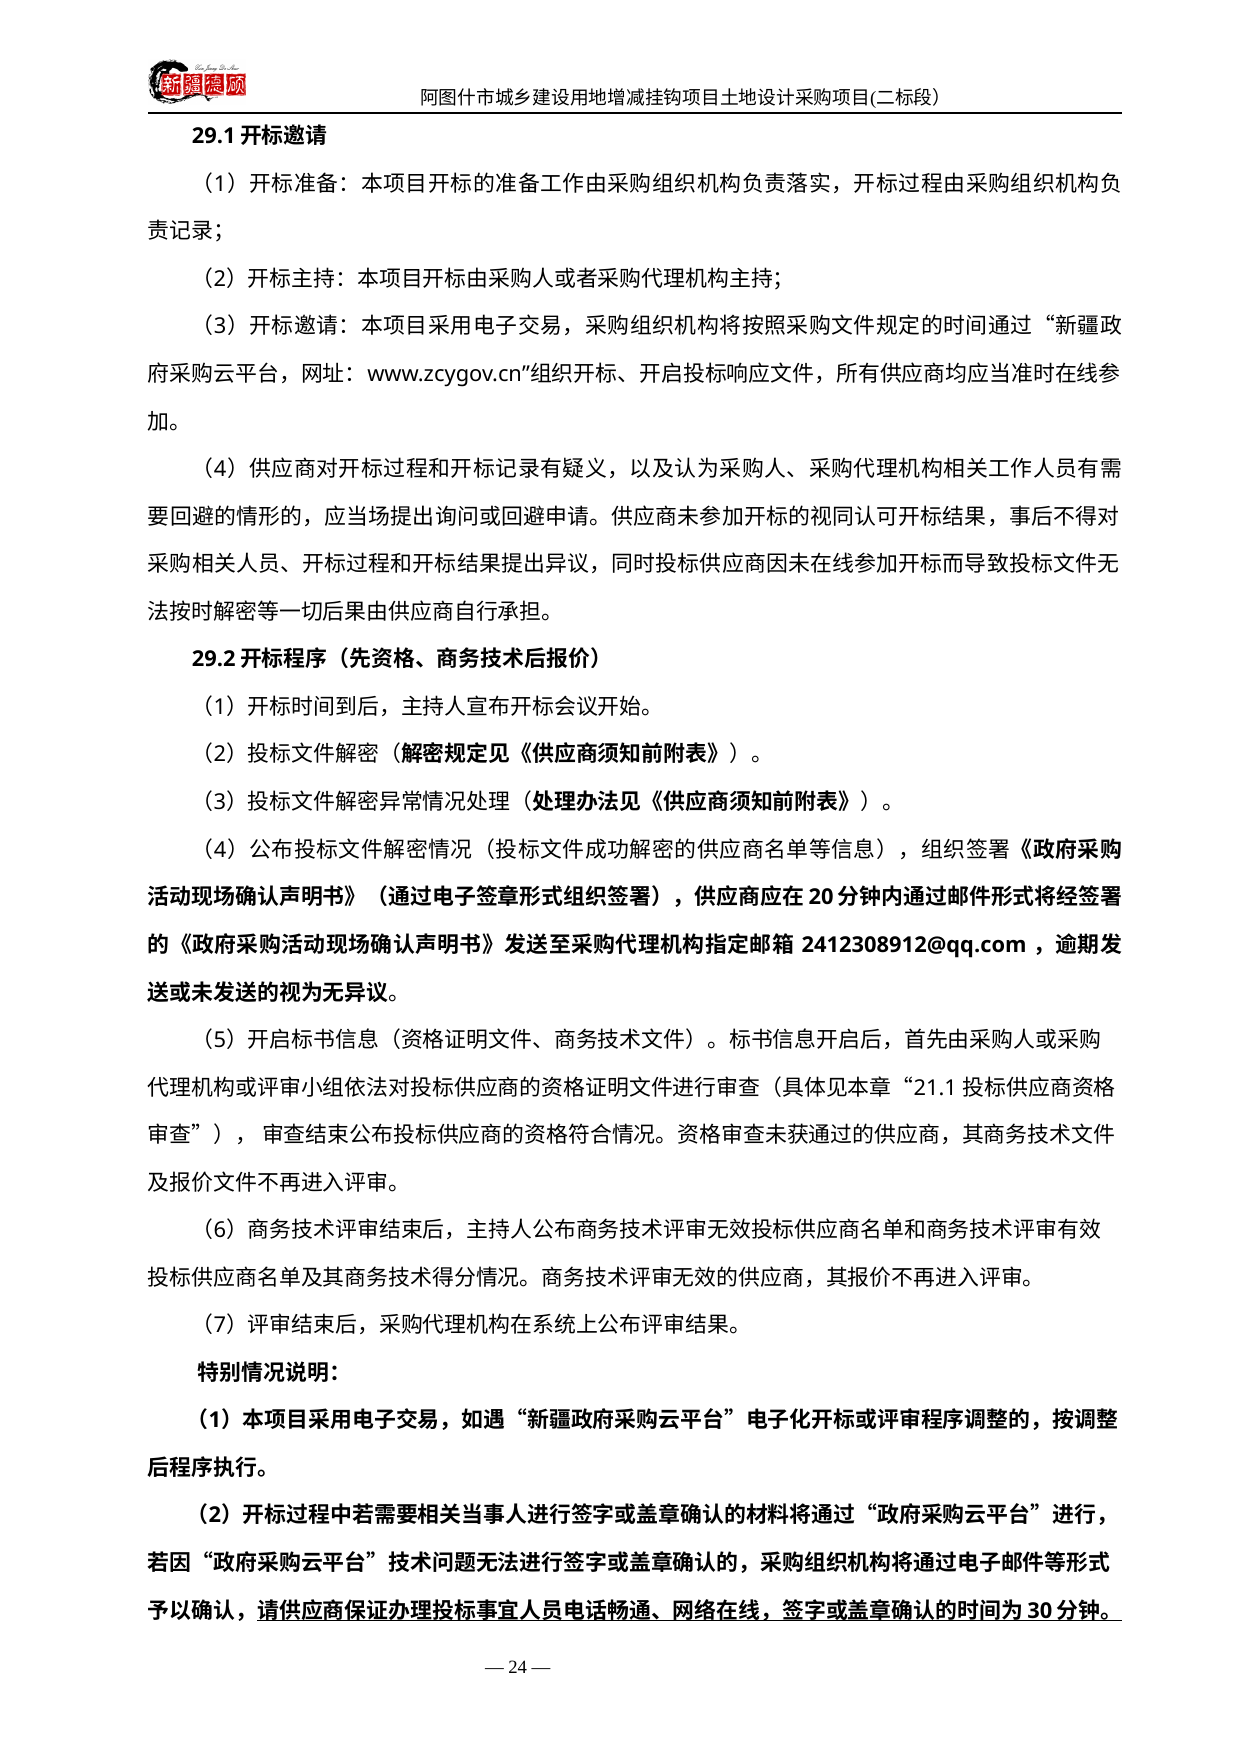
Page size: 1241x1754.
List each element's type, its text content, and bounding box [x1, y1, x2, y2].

text （1）开标时间到后，主持人宣布开标会议开始。 [148, 689, 1122, 721]
text （3）开标邀请：本项目采用电子交易，采购组织机构将按照采购文件规定的时间通过“新疆政府采购云平台，网址：www.zcygov.cn”组织开标、开启投标响应文件，所有供应商均应当准时在线参加。 [148, 308, 1122, 435]
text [148, 1497, 1122, 1624]
text （6）商务技术评审结束后，主持人公布商务技术评审无效投标供应商名单和商务技术评审有效投标供应商名单及其商务技术得分情况。商务技术评审无效的供应商，其报价不再进入评审。 [148, 1212, 1122, 1291]
text （7）评审结束后，采购代理机构在系统上公布评审结果。 [148, 1307, 1122, 1339]
text （4）供应商对开标过程和开标记录有疑义，以及认为采购人、采购代理机构相关工作人员有需要回避的情形的，应当场提出询问或回避申请。供应商未参加开标的视同认可开标结果，事后不得对采购相关人员、开标过程和开标结果提出异议，同时投标供应商因未在线参加开标而导致投标文件无法按时解密等一切后果由供应商自行承担。 [148, 451, 1122, 625]
text （2）开标主持：本项目开标由采购人或者采购代理机构主持； [148, 261, 1122, 293]
text 29.2开标程序（先资格、商务技术后报价） [148, 641, 1122, 673]
text （3）投标文件解密异常情况处理（处理办法见《供应商须知前附表》）。 [148, 784, 1122, 816]
text （1）本项目采用电子交易，如遇“新疆政府采购云平台”电子化开标或评审程序调整的，按调整后程序执行。 [148, 1402, 1122, 1482]
text （1）开标准备：本项目开标的准备工作由采购组织机构负责落实，开标过程由采购组织机构负责记录； [148, 166, 1122, 245]
picture [147, 59, 247, 105]
text 特别情况说明： [198, 1355, 1122, 1387]
text 29.1开标邀请 [148, 118, 1122, 150]
text （5）开启标书信息（资格证明文件、商务技术文件）。标书信息开启后，首先由采购人或采购代理机构或评审小组依法对投标供应商的资格证明文件进行审查（具体见本章“21.1 投标供应商资格审查”）， 审查结束公布投标供应商的资格符合情况。资格审查未获通过的供应商，其商务技术文件及报价文件不再进入评审。 [148, 1022, 1122, 1196]
text （2）投标文件解密（解密规定见《供应商须知前附表》）。 [148, 736, 1122, 768]
text （4）公布投标文件解密情况（投标文件成功解密的供应商名单等信息），组织签署《政府采购活动现场确认声明书》（通过电子签章形式组织签署），供应商应在20分钟内通过邮件形式将经签署的《政府采购活动现场确认声明书》发送至采购代理机构指定邮箱2412308912@qq.com ，逾期发送或未发送的视为无异议。 [148, 832, 1122, 1006]
